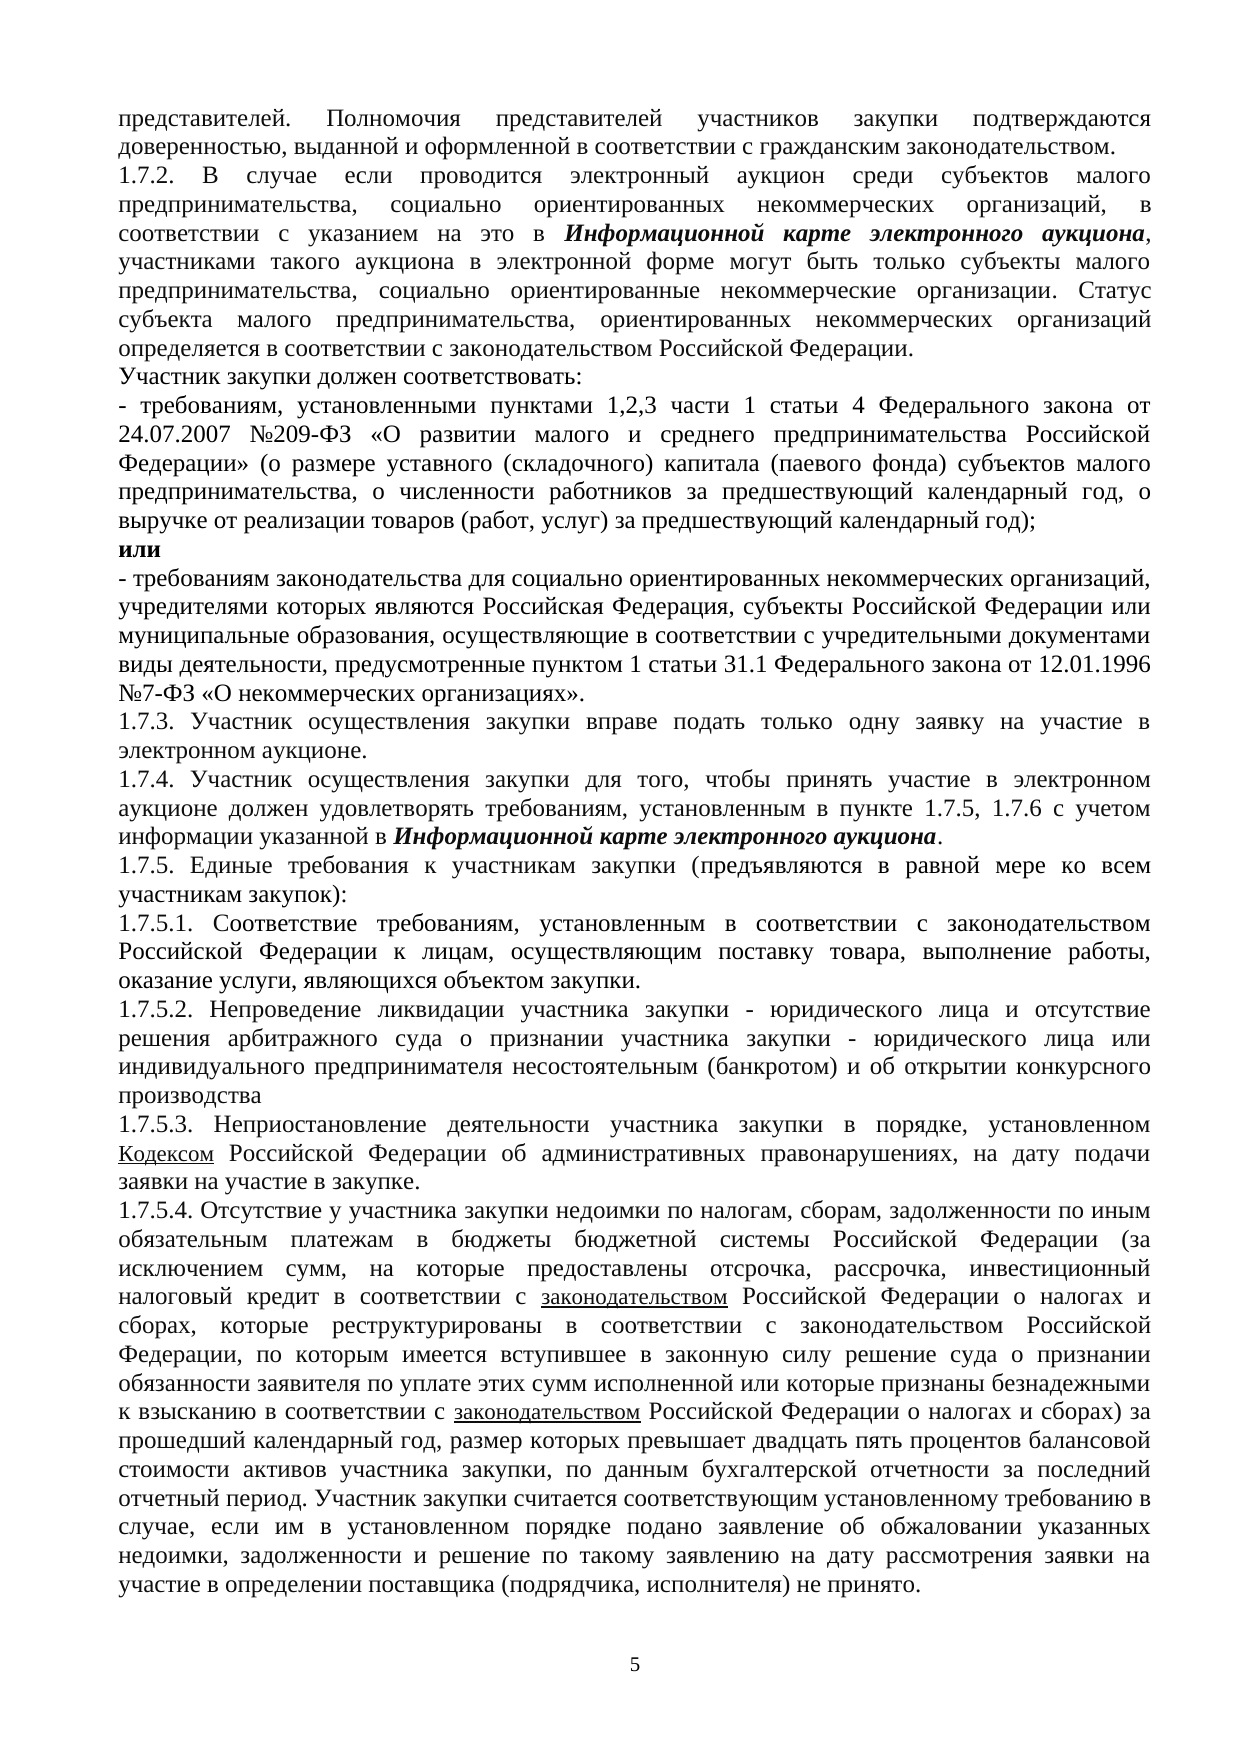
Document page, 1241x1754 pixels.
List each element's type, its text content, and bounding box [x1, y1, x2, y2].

text Участник закупки должен соответствовать: [118, 361, 1152, 390]
text 1.7.5.4. Отсутствие у участника закупки недоимки по налогам, сборам, задолженности по иным обязательным платежам в бюджеты бюджетной системы Российской Федерации (за исключением сумм, на которые предоставлены отсрочка, рассрочка, инвестиционный налоговый кредит в соответствии с законодательством Российской Федерации о налогах и сборах, которые реструктурированы в соответствии с законодательством Российской Федерации, по которым имеется вступившее в законную силу решение суда о признании обязанности заявителя по уплате этих сумм исполненной или которые признаны безнадежными к взысканию в соответствии с законодательством Российской Федерации о налогах и сборах) за прошедший календарный год, размер которых превышает двадцать пять процентов балансовой стоимости активов участника закупки, по данным бухгалтерской отчетности за последний отчетный период. Участник закупки считается соответствующим установленному требованию в случае, если им в установленном порядке подано заявление об обжаловании указанных недоимки, задолженности и решение по такому заявлению на дату рассмотрения заявки на участие в определении поставщика (подрядчика, исполнителя) не принято. [118, 1195, 1152, 1598]
text 1.7.5.3. Неприостановление деятельности участника закупки в порядке, установленном Кодексом Российской Федерации об административных правонарушениях, на дату подачи заявки на участие в закупке. [118, 1109, 1152, 1195]
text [118, 103, 1152, 160]
text 1.7.5.2. Непроведение ликвидации участника закупки - юридического лица и отсутствие решения арбитражного суда о признании участника закупки - юридического лица или индивидуального предпринимателя несостоятельным (банкротом) и об открытии конкурсного производства [118, 994, 1152, 1109]
text - требованиям законодательства для социально ориентированных некоммерческих организаций, учредителями которых являются Российская Федерация, субъекты Российской Федерации или муниципальные образования, осуществляющие в соответствии с учредительными документами виды деятельности, предусмотренные пунктом 1 статьи 31.1 Федерального закона от 12.01.1996 №7-ФЗ «О некоммерческих организациях». [118, 563, 1152, 706]
text 1.7.3. Участник осуществления закупки вправе подать только одну заявку на участие в электронном аукционе. [118, 706, 1152, 764]
text 1.7.5. Единые требования к участникам закупки (предъявляются в равной мере ко всем участникам закупок): [118, 850, 1152, 908]
text или [118, 534, 1152, 563]
text 1.7.5.1. Cоответствие требованиям, установленным в соответствии с законодательством Российской Федерации к лицам, осуществляющим поставку товара, выполнение работы, оказание услуги, являющихся объектом закупки. [118, 908, 1152, 994]
text - требованиям, установленными пунктами 1,2,3 части 1 статьи 4 Федерального закона от 24.07.2007 №209-ФЗ «О развитии малого и среднего предпринимательства Российской Федерации» (о размере уставного (складочного) капитала (паевого фонда) субъектов малого предпринимательства, о численности работников за предшествующий календарный год, о выручке от реализации товаров (работ, услуг) за предшествующий календарный год); [118, 390, 1152, 534]
text 1.7.4. Участник осуществления закупки для того, чтобы принять участие в электронном аукционе должен удовлетворять требованиям, установленным в пункте 1.7.5, 1.7.6 с учетом информации указанной в Информационной карте электронного аукциона. [118, 764, 1152, 850]
text 1.7.2. В случае если проводится электронный аукцион среди субъектов малого предпринимательства, социально ориентированных некоммерческих организаций, в соответствии с указанием на это в Информационной карте электронного аукциона, участниками такого аукциона в электронной форме могут быть только субъекты малого предпринимательства, социально ориентированные некоммерческие организации. Статус субъекта малого предпринимательства, ориентированных некоммерческих организаций определяется в соответствии с законодательством Российской Федерации. [118, 160, 1152, 361]
